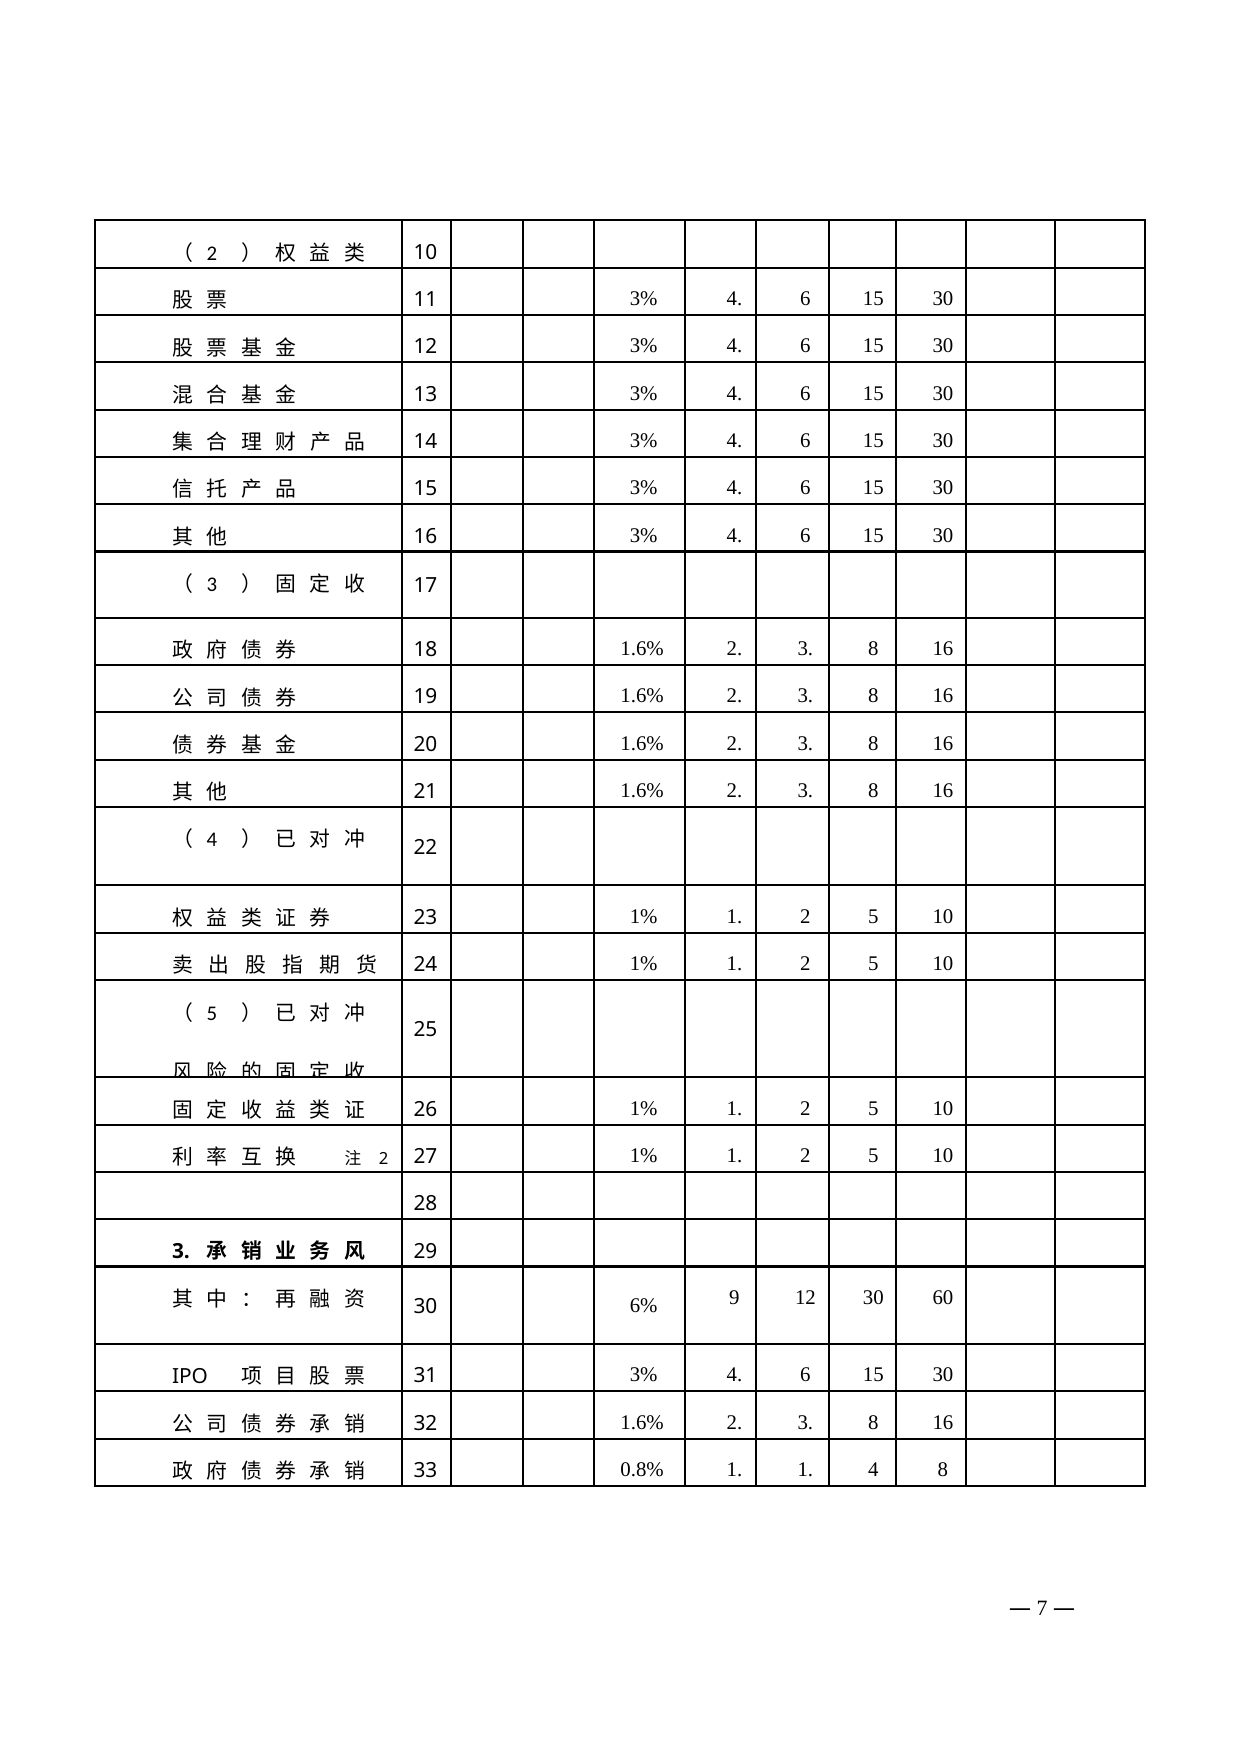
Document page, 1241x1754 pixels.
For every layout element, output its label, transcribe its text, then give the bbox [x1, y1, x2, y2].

table_cell [524, 458, 593, 503]
table_cell [452, 619, 522, 664]
table_cell 15% [830, 458, 895, 503]
table_cell [452, 1126, 522, 1171]
table_cell 2.4% [686, 1392, 755, 1437]
table_cell [967, 411, 1054, 456]
table_cell IPO项目股票承销业务规模 [96, 1345, 401, 1390]
table_cell [524, 713, 593, 758]
table_cell [830, 981, 895, 1076]
table_cell 16% [897, 666, 965, 711]
table_cell [967, 269, 1054, 314]
table_cell 1% [595, 886, 684, 932]
table_cell （4）已对冲风险的权益类证券及其衍生品投资规模 注3 [96, 808, 401, 884]
table_cell [524, 981, 593, 1076]
table_cell [595, 808, 684, 884]
table_cell [524, 553, 593, 617]
table_cell [830, 221, 895, 267]
table_cell 公司债券承销业务规模注4 [96, 1392, 401, 1437]
table_cell [452, 553, 522, 617]
table_cell [967, 505, 1054, 550]
table_cell [1056, 1268, 1144, 1343]
table_cell 3.2% [757, 713, 828, 758]
table_cell [686, 808, 755, 884]
table_cell 3% [595, 411, 684, 456]
table_cell 6% [757, 316, 828, 361]
table_cell 18 [403, 619, 450, 664]
table_cell 16% [897, 713, 965, 758]
table_cell [1056, 619, 1144, 664]
table_cell 8% [830, 1392, 895, 1437]
table_cell 3% [595, 458, 684, 503]
table_cell [897, 1173, 965, 1218]
table_cell 30% [897, 505, 965, 550]
table_cell 17 [403, 553, 450, 617]
table_cell [757, 808, 828, 884]
table_cell 10% [897, 1078, 965, 1123]
table_cell [967, 316, 1054, 361]
table_cell [967, 1345, 1054, 1390]
table_cell 19 [403, 666, 450, 711]
table_cell [1056, 886, 1144, 932]
table_cell 4% [830, 1440, 895, 1485]
table_cell 4.5% [686, 411, 755, 456]
table_cell 1.5% [686, 1078, 755, 1123]
table_cell 30 [403, 1268, 450, 1343]
table_cell 混合基金 [96, 363, 401, 408]
table_cell [452, 886, 522, 932]
table_cell [967, 619, 1054, 664]
table_cell [1056, 1345, 1144, 1390]
table_cell 1.5% [686, 1126, 755, 1171]
table_cell 1.6% [595, 666, 684, 711]
table_cell （2）权益类证券投资规模 [96, 221, 401, 267]
table_cell [1056, 1126, 1144, 1171]
table_cell [524, 1392, 593, 1437]
table_cell [967, 981, 1054, 1076]
table_cell 6% [757, 363, 828, 408]
table_cell [452, 458, 522, 503]
table_cell 10% [897, 934, 965, 979]
table_cell [524, 1268, 593, 1343]
table_cell 30% [897, 1345, 965, 1390]
table_cell [757, 981, 828, 1076]
table_cell [452, 1392, 522, 1437]
table_cell [897, 808, 965, 884]
table_cell 4.5% [686, 505, 755, 550]
table_cell [830, 1220, 895, 1265]
table_cell [967, 1078, 1054, 1123]
table_cell [967, 1268, 1054, 1343]
table_cell [897, 553, 965, 617]
table_cell [967, 761, 1054, 806]
table_cell 9% [686, 1268, 755, 1343]
table_cell [897, 221, 965, 267]
table_cell 14 [403, 411, 450, 456]
table_cell [1056, 1220, 1144, 1265]
table_cell [595, 553, 684, 617]
table_cell [524, 1173, 593, 1218]
table_cell [452, 934, 522, 979]
table_cell 16% [897, 619, 965, 664]
table_cell 3% [595, 1345, 684, 1390]
table_cell 2.4% [686, 761, 755, 806]
table_cell [524, 1345, 593, 1390]
table_cell 16% [897, 761, 965, 806]
table_cell 6% [757, 269, 828, 314]
table_cell 3. 承销业务风险资本准备 [96, 1220, 401, 1265]
table_cell 28 [403, 1173, 450, 1218]
table_cell 15 [403, 458, 450, 503]
table_cell 25 [403, 981, 450, 1076]
table_cell [967, 808, 1054, 884]
table_cell 4.5% [686, 269, 755, 314]
table_cell [967, 886, 1054, 932]
table_cell 其他 [96, 505, 401, 550]
table_cell 其他 [96, 761, 401, 806]
table_cell 1.5% [686, 934, 755, 979]
table_cell [524, 808, 593, 884]
table_cell [686, 221, 755, 267]
table_cell 固定收益类证券 [96, 1078, 401, 1123]
table_cell 12 [403, 316, 450, 361]
table_cell 16 [403, 505, 450, 550]
table_cell [1056, 981, 1144, 1076]
table_cell 8% [830, 713, 895, 758]
table_cell 15% [830, 505, 895, 550]
table_cell [967, 1392, 1054, 1437]
table_cell 3.2% [757, 761, 828, 806]
table_cell 3.2% [757, 666, 828, 711]
table_cell 5% [830, 934, 895, 979]
table_cell 3.2% [757, 619, 828, 664]
table_cell [897, 981, 965, 1076]
table_cell [757, 1173, 828, 1218]
table_cell 股票基金 [96, 316, 401, 361]
table_cell [1056, 666, 1144, 711]
table_cell 33 [403, 1440, 450, 1485]
table_cell 2% [757, 934, 828, 979]
table_cell 利率互换 注2 [96, 1126, 401, 1171]
table_cell [452, 269, 522, 314]
table_cell 6% [757, 458, 828, 503]
table_cell 2% [757, 886, 828, 932]
table_cell [686, 1220, 755, 1265]
table_cell 29 [403, 1220, 450, 1265]
table_cell 15% [830, 269, 895, 314]
table_cell 22 [403, 808, 450, 884]
table_cell [595, 221, 684, 267]
table_cell 8% [830, 761, 895, 806]
table_cell 31 [403, 1345, 450, 1390]
table_cell [1056, 553, 1144, 617]
table_cell 60% [897, 1268, 965, 1343]
table_cell [452, 221, 522, 267]
table_cell [967, 713, 1054, 758]
table_cell [686, 981, 755, 1076]
table_cell 政府债券承销业务规模注5 [96, 1440, 401, 1485]
table_cell [452, 808, 522, 884]
table_cell [967, 553, 1054, 617]
table_cell 30% [897, 316, 965, 361]
table_cell [1056, 713, 1144, 758]
table_cell 5% [830, 886, 895, 932]
table_cell [967, 363, 1054, 408]
table_cell [967, 1173, 1054, 1218]
table_cell 10 [403, 221, 450, 267]
table_cell [1056, 363, 1144, 408]
table_cell 10% [897, 1126, 965, 1171]
table_cell [524, 505, 593, 550]
table_cell 债券基金 [96, 713, 401, 758]
table_cell [1056, 1173, 1144, 1218]
table_cell [1056, 221, 1144, 267]
table_cell [1056, 458, 1144, 503]
table_cell 5% [830, 1126, 895, 1171]
table_cell [96, 1173, 401, 1218]
table_cell 政府债券 [96, 619, 401, 664]
table_cell 8% [830, 666, 895, 711]
table_cell 8% [897, 1440, 965, 1485]
table_cell [452, 1345, 522, 1390]
table_cell 1.6% [595, 713, 684, 758]
table_cell 1.6% [595, 1392, 684, 1437]
table_cell 1.6% [757, 1440, 828, 1485]
table_cell 23 [403, 886, 450, 932]
table_cell 权益类证券 [96, 886, 401, 932]
table_cell [830, 553, 895, 617]
table_cell 1.5% [686, 886, 755, 932]
table_cell 2% [757, 1078, 828, 1123]
table_cell 1.2% [686, 1440, 755, 1485]
table_cell 30% [830, 1268, 895, 1343]
table_cell [524, 411, 593, 456]
table_cell 公司债券 [96, 666, 401, 711]
table_cell 27 [403, 1126, 450, 1171]
table_cell [452, 1173, 522, 1218]
table_cell 股票 [96, 269, 401, 314]
table_cell 2% [757, 1126, 828, 1171]
table_cell 12% [757, 1268, 828, 1343]
table_cell [1056, 934, 1144, 979]
table_cell [524, 1078, 593, 1123]
table_cell [967, 1220, 1054, 1265]
table_cell [830, 808, 895, 884]
table_cell 26 [403, 1078, 450, 1123]
table_cell [452, 363, 522, 408]
table_cell [524, 221, 593, 267]
table_cell 15% [830, 316, 895, 361]
table_cell 信托产品 [96, 458, 401, 503]
table_cell [1056, 808, 1144, 884]
table_cell 3% [595, 363, 684, 408]
table_cell 30% [897, 269, 965, 314]
table_cell 3% [595, 269, 684, 314]
table_cell [1056, 761, 1144, 806]
table_cell 1% [595, 1078, 684, 1123]
table_cell [452, 761, 522, 806]
table_cell [1056, 411, 1144, 456]
table_cell 4.5% [686, 316, 755, 361]
table_cell [595, 981, 684, 1076]
table_cell [757, 553, 828, 617]
table_cell 10% [897, 886, 965, 932]
table_cell （5）已对冲风险的固定收益类证券及其衍生品投资规模 注3 [96, 981, 401, 1076]
table_cell [452, 1220, 522, 1265]
table_cell [524, 934, 593, 979]
table_cell 2.4% [686, 619, 755, 664]
table_cell 4.5% [686, 363, 755, 408]
table_cell 其中：再融资项目股票承销业务规模 [96, 1268, 401, 1343]
table_cell [524, 761, 593, 806]
table_cell [524, 1440, 593, 1485]
table_cell [967, 1126, 1054, 1171]
table_cell [1056, 1392, 1144, 1437]
table_cell 3% [595, 505, 684, 550]
table_cell （3）固定收益类证券投资规模 [96, 553, 401, 617]
table_cell 1.6% [595, 761, 684, 806]
table_cell 6% [757, 411, 828, 456]
table_cell 13 [403, 363, 450, 408]
table_cell [967, 221, 1054, 267]
table_cell [452, 1078, 522, 1123]
table_cell [830, 1173, 895, 1218]
table_cell 30% [897, 363, 965, 408]
table_cell [452, 1440, 522, 1485]
table_cell 20 [403, 713, 450, 758]
table_cell [1056, 316, 1144, 361]
table_cell 30% [897, 458, 965, 503]
table_cell 1.6% [595, 619, 684, 664]
table_cell [452, 713, 522, 758]
table_cell [967, 934, 1054, 979]
table_cell 2.4% [686, 713, 755, 758]
table_cell [1056, 1440, 1144, 1485]
table_cell 5% [830, 1078, 895, 1123]
table_cell [686, 1173, 755, 1218]
table_cell 32 [403, 1392, 450, 1437]
table_cell [967, 458, 1054, 503]
table_cell 0.8% [595, 1440, 684, 1485]
table_cell 6% [757, 1345, 828, 1390]
table_cell 3% [595, 316, 684, 361]
table_cell 3.2% [757, 1392, 828, 1437]
table_cell 2.4% [686, 666, 755, 711]
table_cell 30% [897, 411, 965, 456]
table_cell [524, 886, 593, 932]
table_cell [524, 666, 593, 711]
table_cell 集合理财产品 [96, 411, 401, 456]
table_cell 24 [403, 934, 450, 979]
table_cell [757, 221, 828, 267]
table_cell [524, 1126, 593, 1171]
table_cell [524, 316, 593, 361]
table_cell 11 [403, 269, 450, 314]
table_cell 15% [830, 363, 895, 408]
table_cell 8% [830, 619, 895, 664]
table_cell 21 [403, 761, 450, 806]
table_cell 6% [595, 1268, 684, 1343]
table_cell [452, 505, 522, 550]
table_cell 4.5% [686, 1345, 755, 1390]
table_cell [452, 666, 522, 711]
table_cell [686, 553, 755, 617]
table_cell 1% [595, 1126, 684, 1171]
table_cell 15% [830, 411, 895, 456]
table_cell [524, 619, 593, 664]
table_cell [967, 1440, 1054, 1485]
table_cell [595, 1220, 684, 1265]
table_cell 4.5% [686, 458, 755, 503]
table_cell 卖出股指期货 注2 [96, 934, 401, 979]
table_cell [1056, 505, 1144, 550]
table_cell [452, 316, 522, 361]
table_cell [524, 1220, 593, 1265]
table_cell [1056, 1078, 1144, 1123]
table_cell [452, 411, 522, 456]
table_cell [524, 269, 593, 314]
table_cell [452, 981, 522, 1076]
table_cell [1056, 269, 1144, 314]
table_cell [452, 1268, 522, 1343]
table_cell [757, 1220, 828, 1265]
table_cell [897, 1220, 965, 1265]
table_cell 6% [757, 505, 828, 550]
table_cell [595, 1173, 684, 1218]
table_cell 1% [595, 934, 684, 979]
table_cell 16% [897, 1392, 965, 1437]
table_cell [524, 363, 593, 408]
table_cell [967, 666, 1054, 711]
table_cell 15% [830, 1345, 895, 1390]
